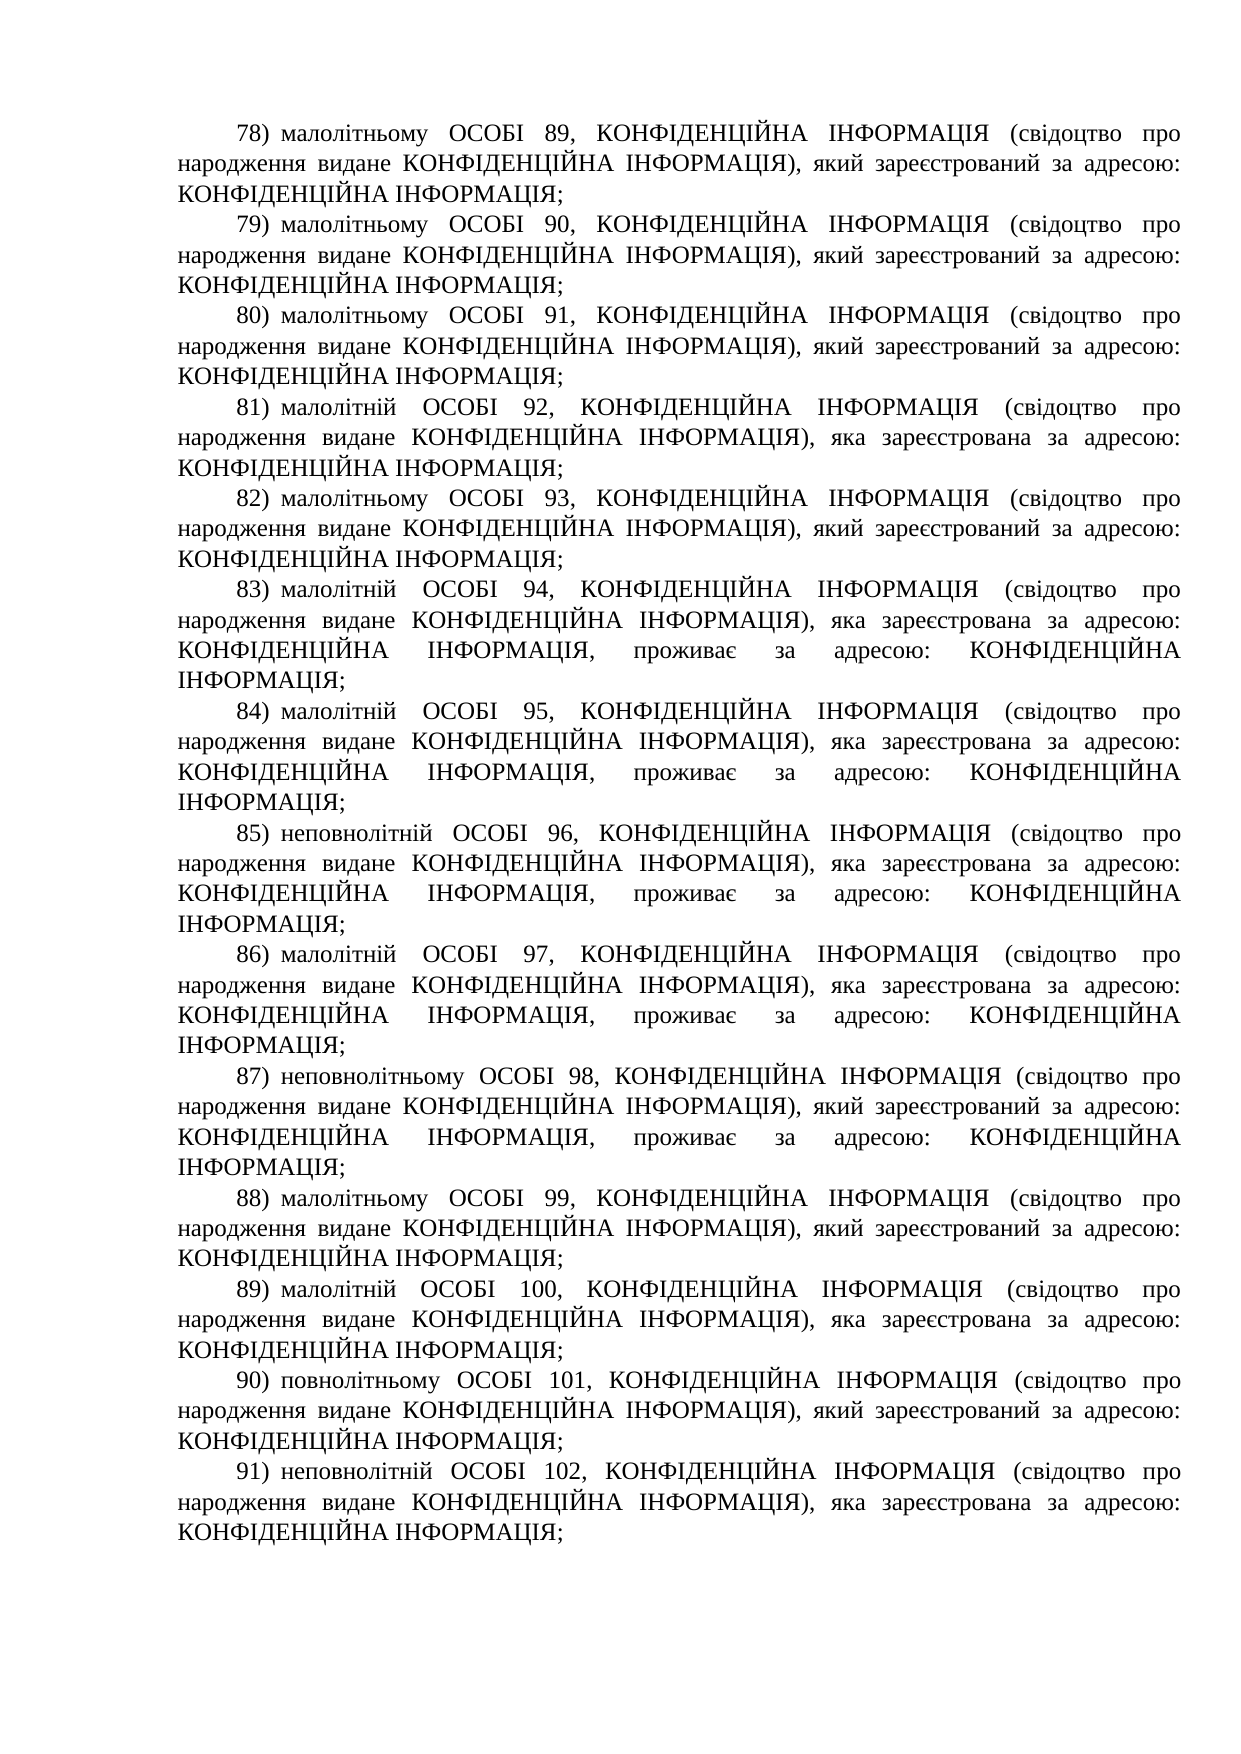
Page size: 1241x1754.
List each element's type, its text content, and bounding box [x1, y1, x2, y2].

list неповнолітньому ОСОБІ 98, КОНФІДЕНЦІЙНА ІНФОРМАЦІЯ (свідоцтво про народження видане КОНФІДЕНЦІЙНА ІНФОРМАЦІЯ), який зареєстрований за адресою: КОНФІДЕНЦІЙНА ІНФОРМАЦІЯ, проживає за адресою: КОНФІДЕНЦІЙНА ІНФОРМАЦІЯ; [177, 1061, 1181, 1181]
list малолітній ОСОБІ 100, КОНФІДЕНЦІЙНА ІНФОРМАЦІЯ (свідоцтво про народження видане КОНФІДЕНЦІЙНА ІНФОРМАЦІЯ), яка зареєстрована за адресою: КОНФІДЕНЦІЙНА ІНФОРМАЦІЯ; [177, 1274, 1181, 1363]
list неповнолітній ОСОБІ 96, КОНФІДЕНЦІЙНА ІНФОРМАЦІЯ (свідоцтво про народження видане КОНФІДЕНЦІЙНА ІНФОРМАЦІЯ), яка зареєстрована за адресою: КОНФІДЕНЦІЙНА ІНФОРМАЦІЯ, проживає за адресою: КОНФІДЕНЦІЙНА ІНФОРМАЦІЯ; [177, 818, 1181, 938]
list малолітньому ОСОБІ 93, КОНФІДЕНЦІЙНА ІНФОРМАЦІЯ (свідоцтво про народження видане КОНФІДЕНЦІЙНА ІНФОРМАЦІЯ), який зареєстрований за адресою: КОНФІДЕНЦІЙНА ІНФОРМАЦІЯ; [177, 483, 1181, 573]
list малолітній ОСОБІ 97, КОНФІДЕНЦІЙНА ІНФОРМАЦІЯ (свідоцтво про народження видане КОНФІДЕНЦІЙНА ІНФОРМАЦІЯ), яка зареєстрована за адресою: КОНФІДЕНЦІЙНА ІНФОРМАЦІЯ, проживає за адресою: КОНФІДЕНЦІЙНА ІНФОРМАЦІЯ; [177, 939, 1181, 1059]
list малолітній ОСОБІ 94, КОНФІДЕНЦІЙНА ІНФОРМАЦІЯ (свідоцтво про народження видане КОНФІДЕНЦІЙНА ІНФОРМАЦІЯ), яка зареєстрована за адресою: КОНФІДЕНЦІЙНА ІНФОРМАЦІЯ, проживає за адресою: КОНФІДЕНЦІЙНА ІНФОРМАЦІЯ; [177, 574, 1181, 694]
list малолітньому ОСОБІ 90, КОНФІДЕНЦІЙНА ІНФОРМАЦІЯ (свідоцтво про народження видане КОНФІДЕНЦІЙНА ІНФОРМАЦІЯ), який зареєстрований за адресою: КОНФІДЕНЦІЙНА ІНФОРМАЦІЯ; [177, 209, 1181, 299]
list неповнолітній ОСОБІ 102, КОНФІДЕНЦІЙНА ІНФОРМАЦІЯ (свідоцтво про народження видане КОНФІДЕНЦІЙНА ІНФОРМАЦІЯ), яка зареєстрована за адресою: КОНФІДЕНЦІЙНА ІНФОРМАЦІЯ; [177, 1456, 1181, 1546]
list малолітньому ОСОБІ 91, КОНФІДЕНЦІЙНА ІНФОРМАЦІЯ (свідоцтво про народження видане КОНФІДЕНЦІЙНА ІНФОРМАЦІЯ), який зареєстрований за адресою: КОНФІДЕНЦІЙНА ІНФОРМАЦІЯ; [177, 301, 1181, 390]
list малолітній ОСОБІ 92, КОНФІДЕНЦІЙНА ІНФОРМАЦІЯ (свідоцтво про народження видане КОНФІДЕНЦІЙНА ІНФОРМАЦІЯ), яка зареєстрована за адресою: КОНФІДЕНЦІЙНА ІНФОРМАЦІЯ; [177, 392, 1181, 481]
list малолітньому ОСОБІ 89, КОНФІДЕНЦІЙНА ІНФОРМАЦІЯ (свідоцтво про народження видане КОНФІДЕНЦІЙНА ІНФОРМАЦІЯ), який зареєстрований за адресою: КОНФІДЕНЦІЙНА ІНФОРМАЦІЯ; [177, 118, 1181, 208]
list повнолітньому ОСОБІ 101, КОНФІДЕНЦІЙНА ІНФОРМАЦІЯ (свідоцтво про народження видане КОНФІДЕНЦІЙНА ІНФОРМАЦІЯ), який зареєстрований за адресою: КОНФІДЕНЦІЙНА ІНФОРМАЦІЯ; [177, 1365, 1181, 1455]
list малолітньому ОСОБІ 99, КОНФІДЕНЦІЙНА ІНФОРМАЦІЯ (свідоцтво про народження видане КОНФІДЕНЦІЙНА ІНФОРМАЦІЯ), який зареєстрований за адресою: КОНФІДЕНЦІЙНА ІНФОРМАЦІЯ; [177, 1183, 1181, 1272]
list малолітній ОСОБІ 95, КОНФІДЕНЦІЙНА ІНФОРМАЦІЯ (свідоцтво про народження видане КОНФІДЕНЦІЙНА ІНФОРМАЦІЯ), яка зареєстрована за адресою: КОНФІДЕНЦІЙНА ІНФОРМАЦІЯ, проживає за адресою: КОНФІДЕНЦІЙНА ІНФОРМАЦІЯ; [177, 696, 1181, 816]
